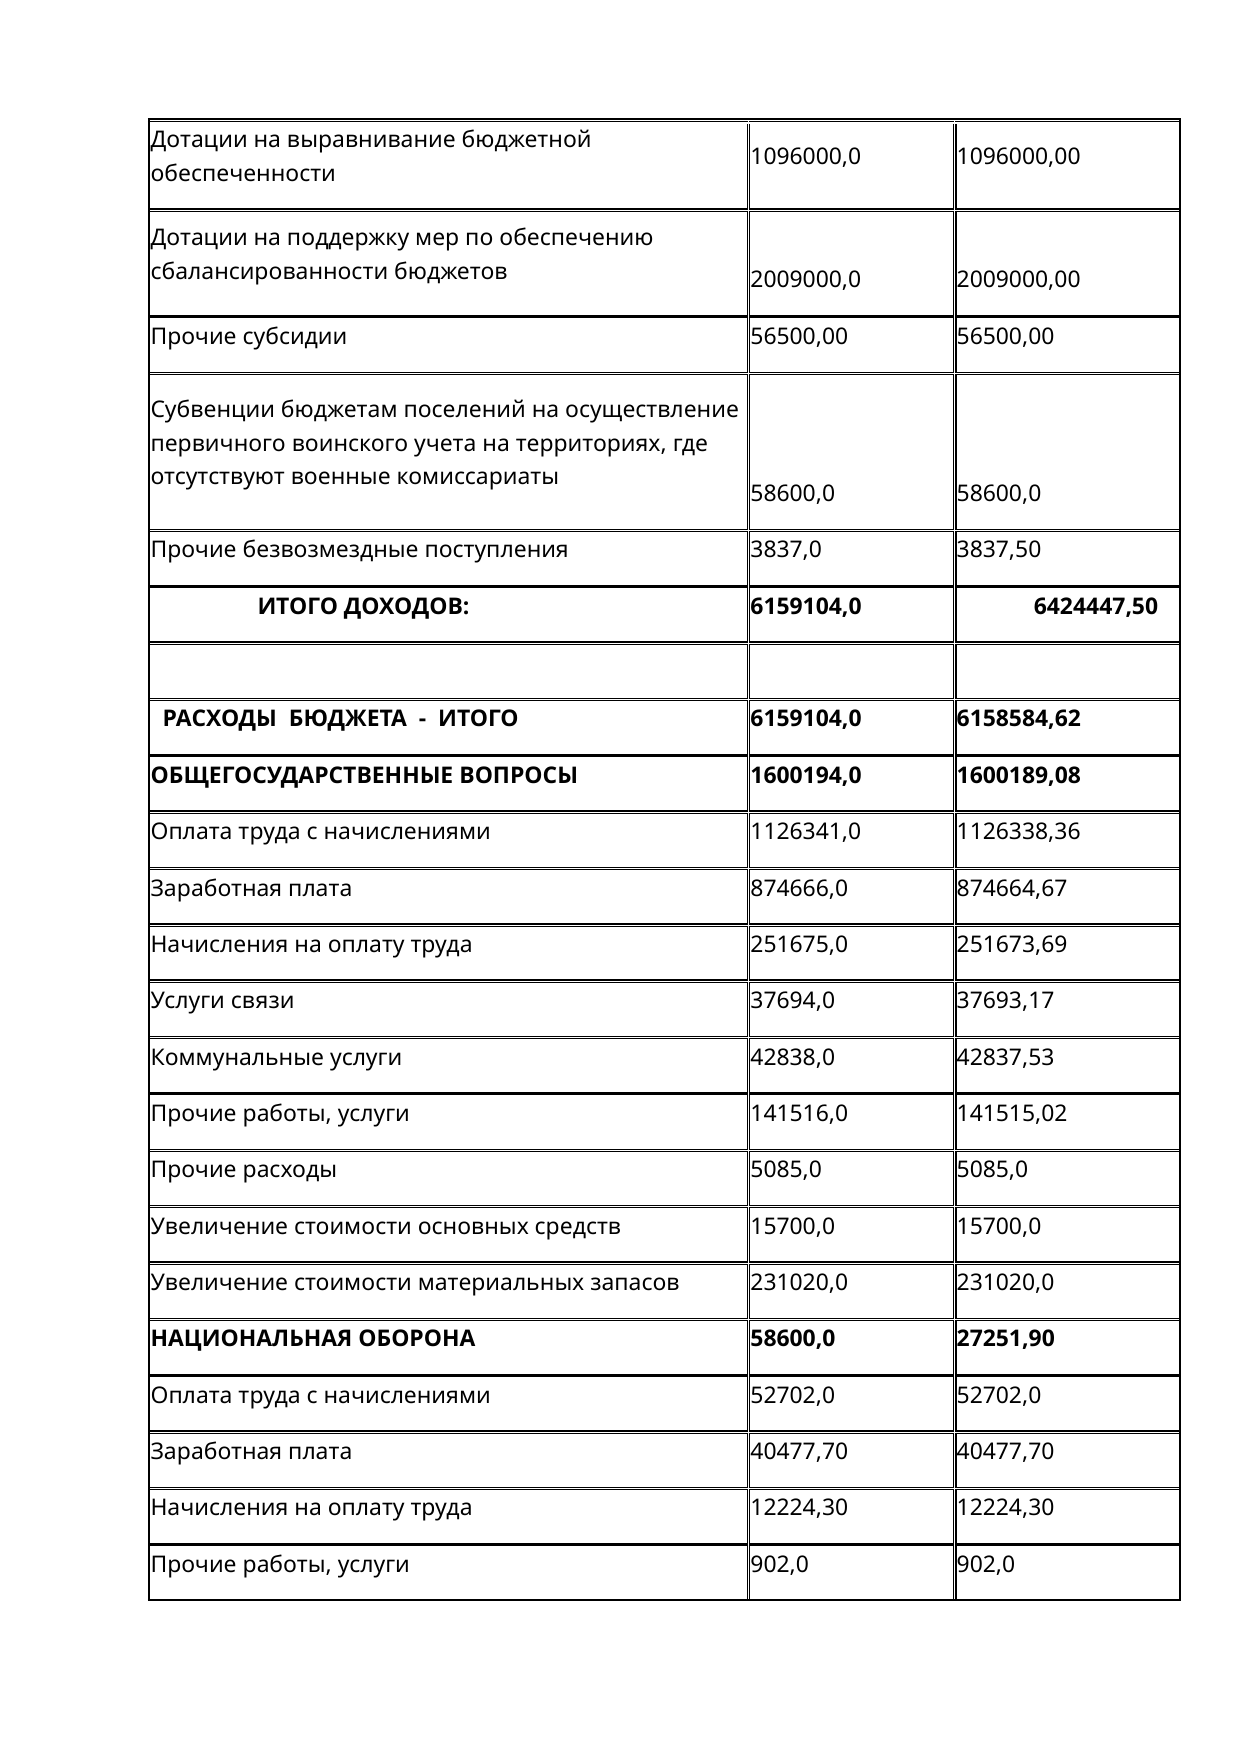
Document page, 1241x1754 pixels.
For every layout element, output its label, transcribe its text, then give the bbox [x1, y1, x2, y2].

table_cell 3837,0 [750, 532, 953, 585]
table_cell Дотации на выравнивание бюджетной обеспеченности [150, 122, 749, 208]
table_cell Субвенции бюджетам поселений на осуществление первичного воинского учета на территориях, где отсутствуют военные комиссариаты [150, 375, 747, 528]
table_cell 2009000,00 [957, 212, 1179, 315]
table_cell Увеличение стоимости основных средств [150, 1208, 747, 1261]
table_cell 15700,0 [750, 1208, 953, 1261]
table_cell [957, 645, 1179, 698]
table_cell 141516,0 [750, 1095, 953, 1148]
table_cell 40477,70 [957, 1434, 1179, 1487]
table_cell Начисления на оплату труда [150, 927, 747, 979]
table_cell 52702,0 [957, 1377, 1179, 1430]
table_cell 42838,0 [750, 1039, 953, 1092]
table_cell 58600,0 [957, 375, 1179, 528]
table_cell [750, 645, 953, 698]
table_cell 1096000,0 [749, 120, 955, 208]
table_cell Заработная плата [150, 870, 747, 923]
table_cell Прочие работы, услуги [150, 1095, 747, 1148]
table_cell 874666,0 [750, 870, 953, 923]
table_cell Увеличение стоимости материальных запасов [150, 1265, 747, 1317]
table_cell 902,0 [957, 1546, 1179, 1599]
table_cell 6159104,0 [750, 701, 953, 754]
table_cell 1600194,0 [750, 757, 953, 810]
table_cell 27251,90 [957, 1321, 1179, 1374]
table_cell 15700,0 [957, 1208, 1179, 1261]
table_cell 12224,30 [957, 1490, 1179, 1543]
table_cell Прочие субсидии [150, 318, 747, 371]
table_cell 251673,69 [957, 927, 1179, 979]
table_cell 52702,0 [750, 1377, 953, 1430]
table_cell Прочие безвозмездные поступления [150, 532, 747, 585]
table_cell Прочие работы, услуги [150, 1546, 747, 1599]
table_cell 874664,67 [957, 870, 1179, 923]
table_cell РАСХОДЫ БЮДЖЕТА - ИТОГО [150, 701, 747, 754]
table_cell 231020,0 [750, 1265, 953, 1317]
table_cell 5085,0 [957, 1152, 1179, 1205]
table_cell Дотации на поддержку мер по обеспечению сбалансированности бюджетов [150, 212, 747, 315]
table_cell 3837,50 [957, 532, 1179, 585]
table_cell 231020,0 [957, 1265, 1179, 1317]
table_cell 42837,53 [957, 1039, 1179, 1092]
table_cell 12224,30 [750, 1490, 953, 1543]
table_cell 1126341,0 [750, 814, 953, 867]
table_cell Заработная плата [150, 1434, 747, 1487]
table_cell 5085,0 [750, 1152, 953, 1205]
table_cell Коммунальные услуги [150, 1039, 747, 1092]
table_cell 1096000,00 [955, 122, 1179, 208]
table_cell 58600,0 [750, 1321, 953, 1374]
table_cell 40477,70 [750, 1434, 953, 1487]
table_cell НАЦИОНАЛЬНАЯ ОБОРОНА [150, 1321, 747, 1374]
table_cell Оплата труда с начислениями [150, 814, 747, 867]
table_cell [150, 645, 747, 698]
table_cell 6159104,0 [750, 588, 953, 641]
table_cell 141515,02 [957, 1095, 1179, 1148]
table_cell 902,0 [750, 1546, 953, 1599]
table_cell 56500,00 [957, 318, 1179, 371]
table_cell 37694,0 [750, 983, 953, 1036]
table_cell 1126338,36 [957, 814, 1179, 867]
table_cell 2009000,0 [750, 212, 953, 315]
table_cell 56500,00 [750, 318, 953, 371]
table_cell 6424447,50 [957, 588, 1179, 641]
table_cell 37693,17 [957, 983, 1179, 1036]
table_cell ИТОГО ДОХОДОВ: [150, 588, 747, 641]
table_cell Прочие расходы [150, 1152, 747, 1205]
table_cell Начисления на оплату труда [150, 1490, 747, 1543]
table_cell 58600,0 [750, 375, 953, 528]
table_cell Оплата труда с начислениями [150, 1377, 747, 1430]
table_cell ОБЩЕГОСУДАРСТВЕННЫЕ ВОПРОСЫ [150, 757, 747, 810]
table_cell Услуги связи [150, 983, 747, 1036]
table_cell 1600189,08 [957, 757, 1179, 810]
table_cell 251675,0 [750, 927, 953, 979]
table_cell 6158584,62 [957, 701, 1179, 754]
